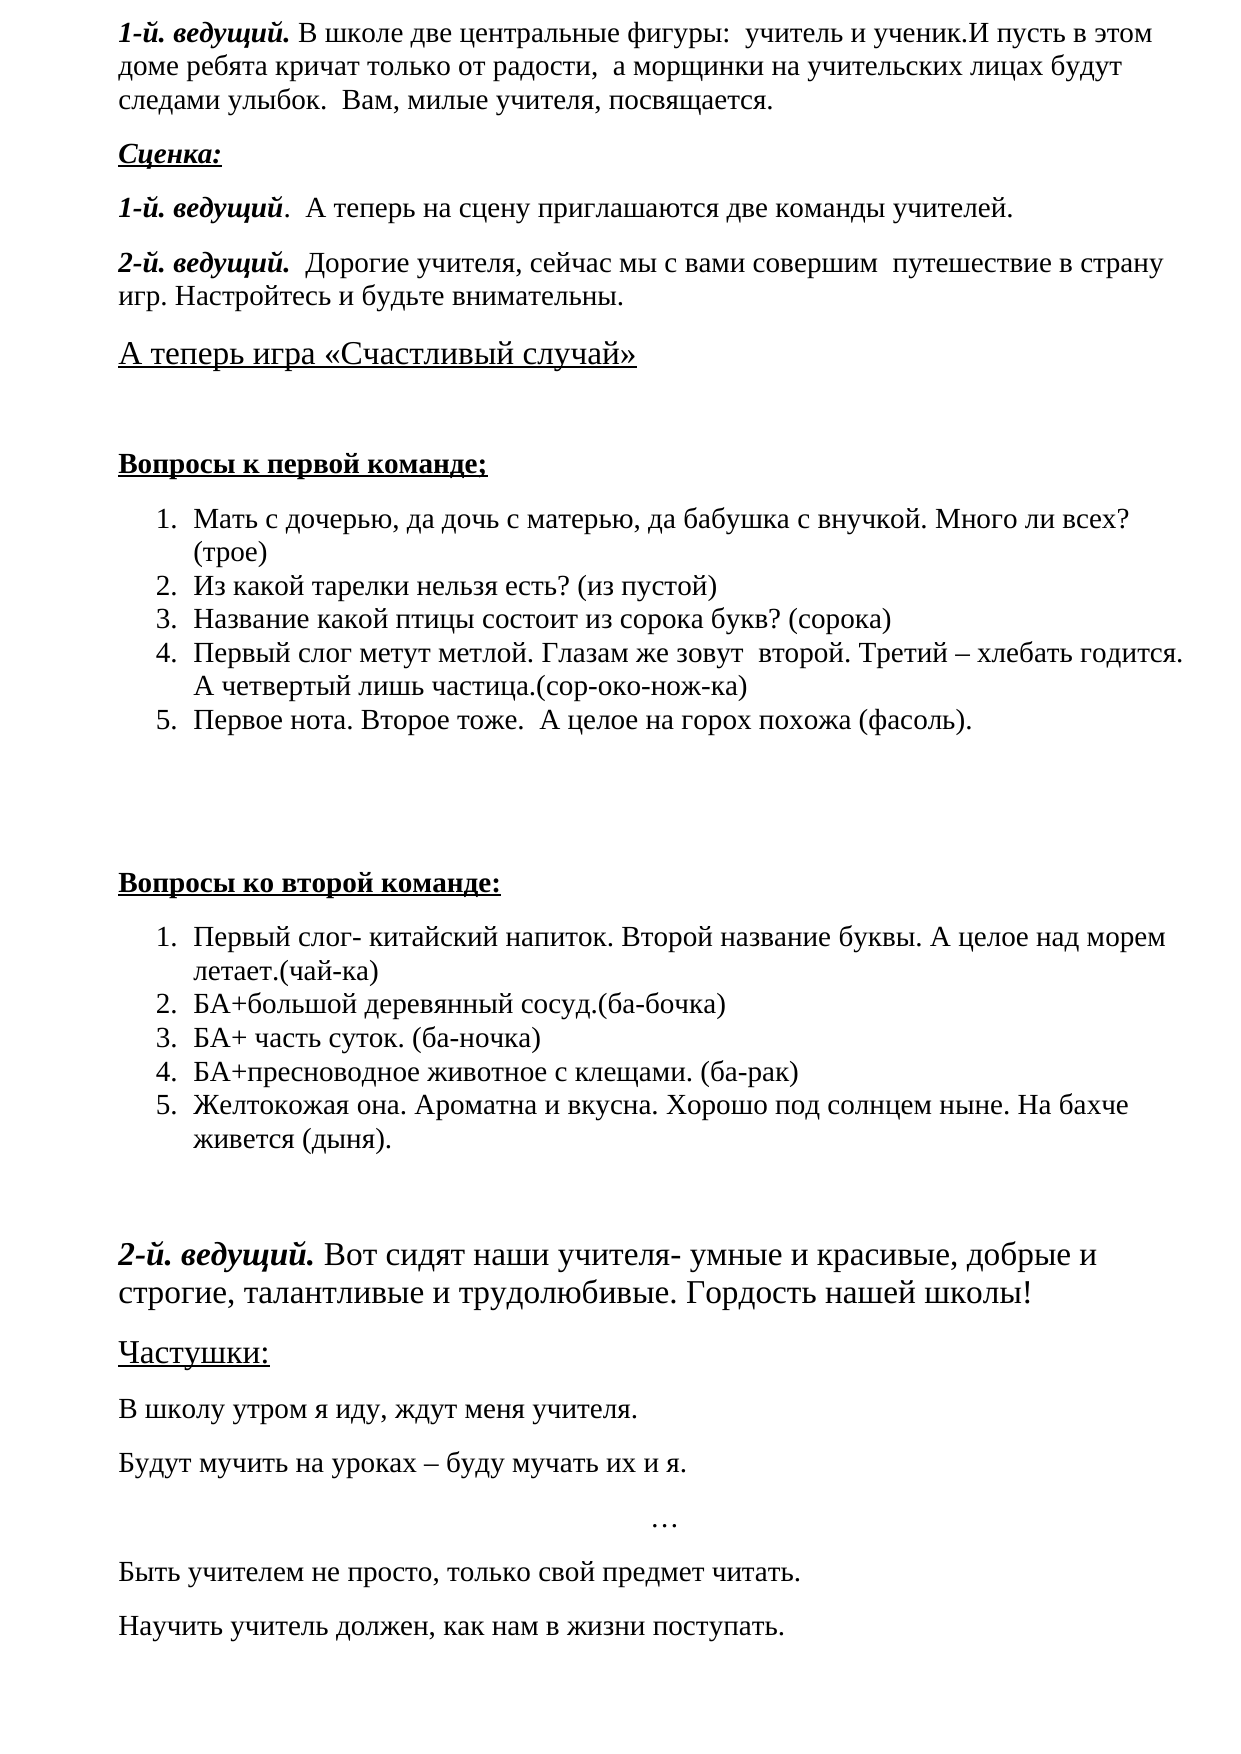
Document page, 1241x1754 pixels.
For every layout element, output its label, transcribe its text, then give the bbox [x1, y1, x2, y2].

text А теперь игра «Счастливый случай» [118, 333, 1211, 371]
text … [118, 1500, 1211, 1533]
text Быть учителем не просто, только свой предмет читать. [118, 1554, 1211, 1588]
text 2-й. ведущий. Дорогие учителя, сейчас мы с вами совершим путешествие в страну игр. Настройтесь и будьте внимательны. [118, 245, 1211, 312]
text Будут мучить на уроках – буду мучать их и я. [118, 1445, 1211, 1479]
list Желтокожая она. Ароматна и вкусна. Хорошо под солнцем ныне. На бахче живется (дыня). [156, 1087, 1211, 1154]
text Вопросы ко второй команде: [118, 865, 1211, 899]
list Первый слог- китайский напиток. Второй название буквы. А целое над морем летает.(чай-ка) [156, 919, 1211, 987]
list Первый слог метут метлой. Глазам же зовут второй. Третий – хлебать годится. А четвертый лишь частица.(сор-око-нож-ка) [156, 635, 1211, 702]
text 2-й. ведущий. Вот сидят наши учителя- умные и красивые, добрые и строгие, талантливые и трудолюбивые. Гордость нашей школы! [118, 1234, 1211, 1311]
list БА+большой деревянный сосуд.(ба-бочка) [156, 987, 1211, 1020]
text 1-й. ведущий. В школе две центральные фигуры: учитель и ученик.И пусть в этом доме ребята кричат только от радости, а морщинки на учительских лицах будут следами улыбок. Вам, милые учителя, посвящается. [118, 15, 1211, 115]
text В школу утром я иду, ждут меня учителя. [118, 1391, 1211, 1424]
list Первое нота. Второе тоже. А целое на горох похожа (фасоль). [156, 702, 1211, 736]
text Сценка: [118, 136, 1211, 170]
list БА+пресноводное животное с клещами. (ба-рак) [156, 1054, 1211, 1087]
text Вопросы к первой команде; [118, 446, 1211, 480]
list Название какой птицы состоит из сорока букв? (сорока) [156, 601, 1211, 635]
text 1-й. ведущий. А теперь на сцену приглашаются две команды учителей. [118, 191, 1211, 224]
text Частушки: [118, 1332, 1211, 1370]
list БА+ часть суток. (ба-ночка) [156, 1020, 1211, 1054]
list Из какой тарелки нельзя есть? (из пустой) [156, 568, 1211, 601]
list Мать с дочерью, да дочь с матерью, да бабушка с внучкой. Много ли всех? (трое) [156, 501, 1211, 568]
text Научить учитель должен, как нам в жизни поступать. [118, 1608, 1211, 1642]
